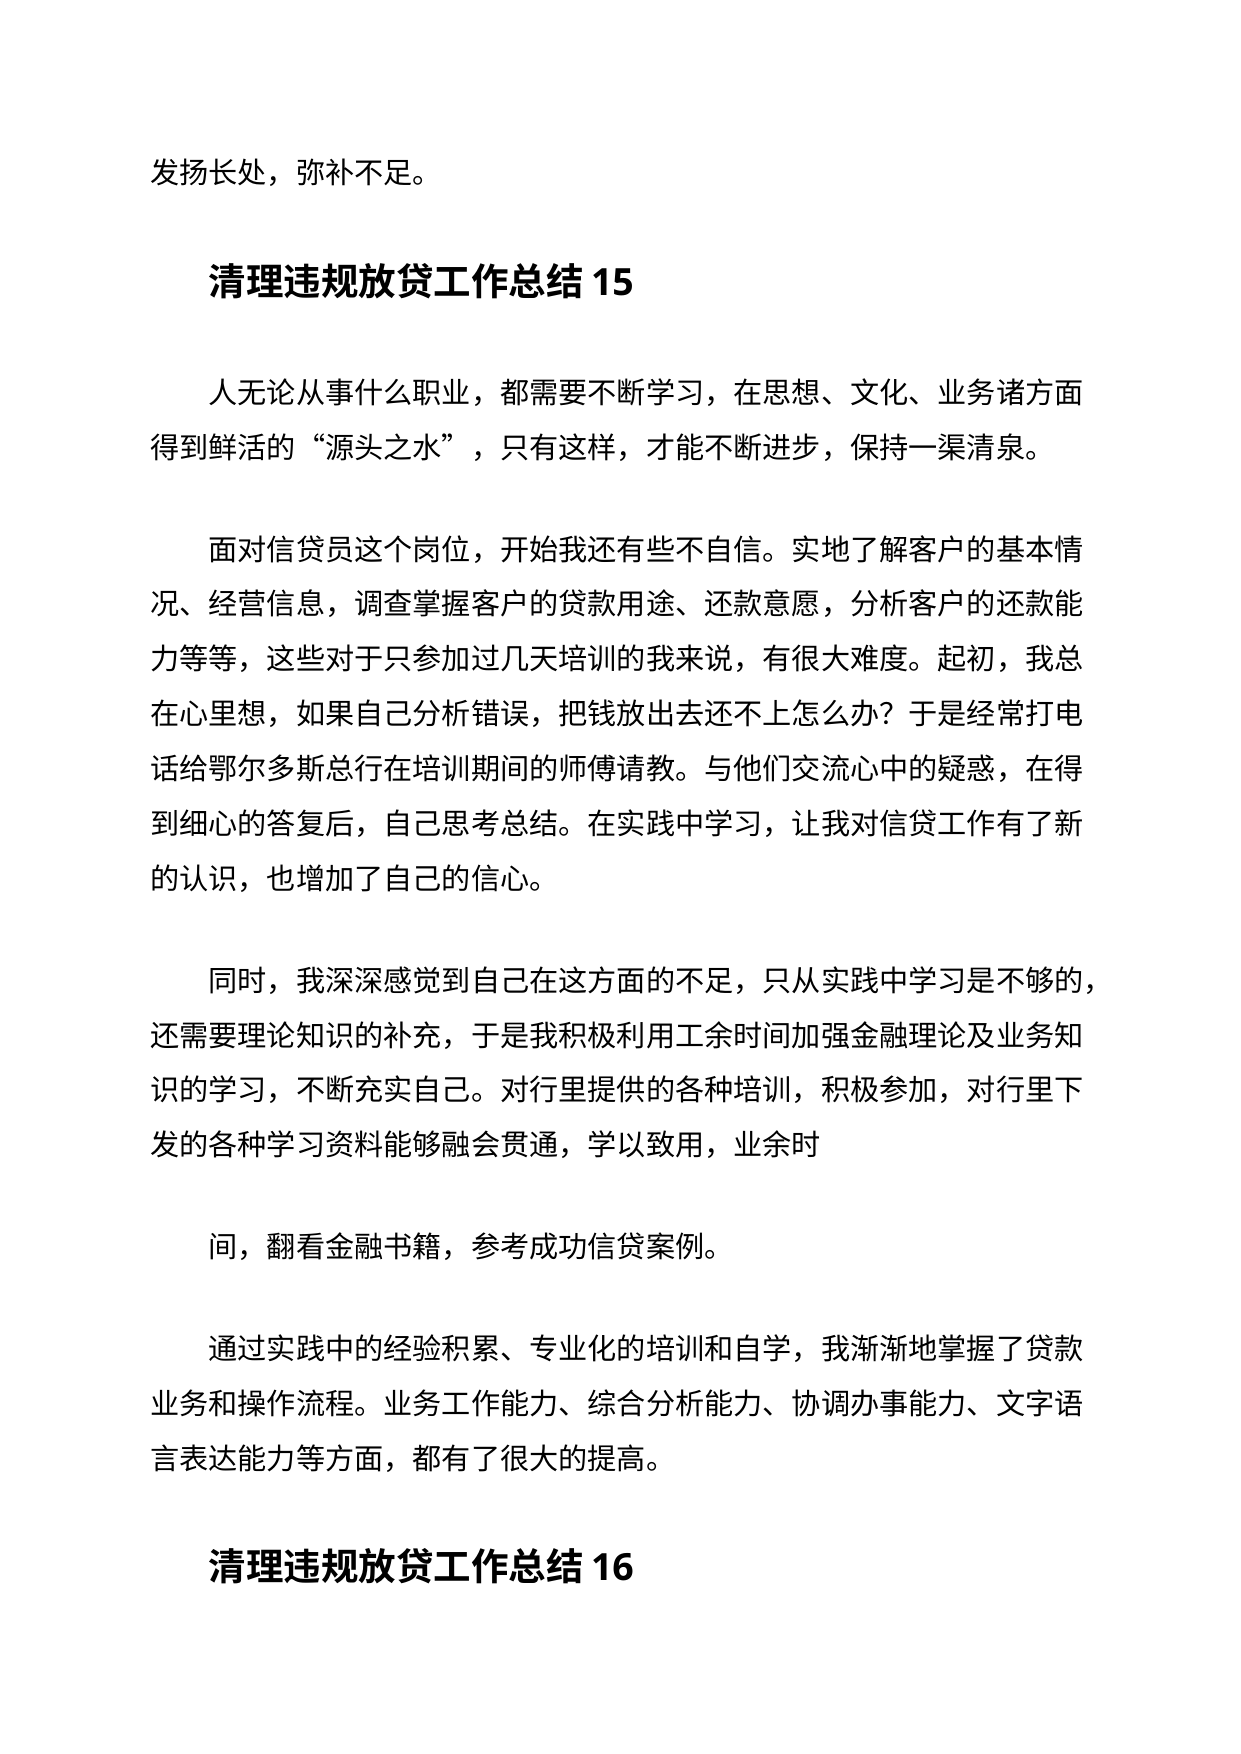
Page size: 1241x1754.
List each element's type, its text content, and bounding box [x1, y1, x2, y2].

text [150, 150, 1090, 192]
text 同时，我深深感觉到自己在这方面的不足，只从实践中学习是不够的，还需要理论知识的补充，于是我积极利用工余时间加强金融理论及业务知识的学习，不断充实自己。对行里提供的各种培训，积极参加，对行里下发的各种学习资料能够融会贯通，学以致用，业余时 [150, 957, 1090, 1164]
text 清理违规放贷工作总结15 [150, 252, 1090, 306]
text 清理违规放贷工作总结16 [150, 1537, 1090, 1591]
text 通过实践中的经验积累、专业化的培训和自学，我渐渐地掌握了贷款业务和操作流程。业务工作能力、综合分析能力、协调办事能力、文字语言表达能力等方面，都有了很大的提高。 [150, 1325, 1090, 1477]
text 间，翻看金融书籍，参考成功信贷案例。 [150, 1224, 1090, 1266]
text 人无论从事什么职业，都需要不断学习，在思想、文化、业务诸方面得到鲜活的“源头之水”，只有这样，才能不断进步，保持一渠清泉。 [150, 369, 1090, 467]
text 面对信贷员这个岗位，开始我还有些不自信。实地了解客户的基本情况、经营信息，调查掌握客户的贷款用途、还款意愿，分析客户的还款能力等等，这些对于只参加过几天培训的我来说，有很大难度。起初，我总在心里想，如果自己分析错误，把钱放出去还不上怎么办？于是经常打电话给鄂尔多斯总行在培训期间的师傅请教。与他们交流心中的疑惑，在得到细心的答复后，自己思考总结。在实践中学习，让我对信贷工作有了新的认识，也增加了自己的信心。 [150, 526, 1090, 898]
